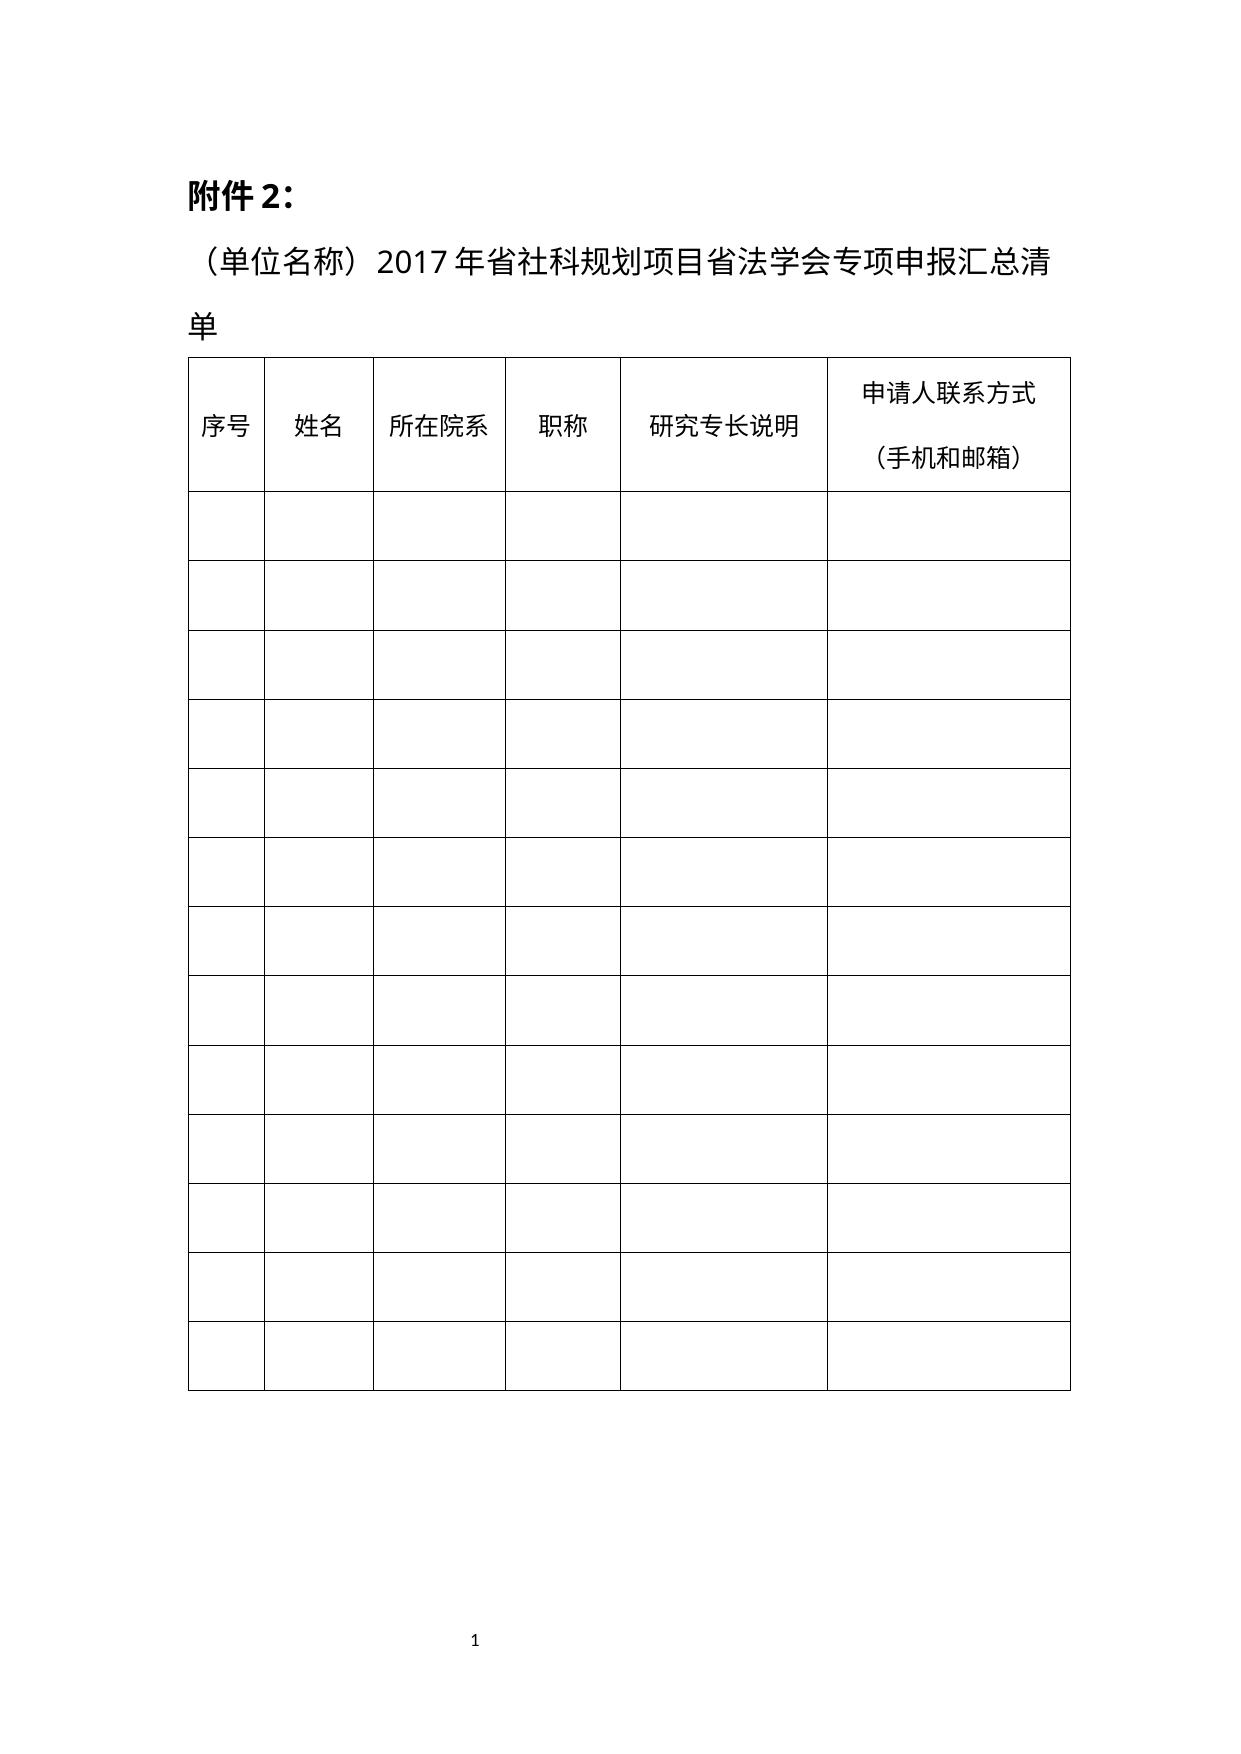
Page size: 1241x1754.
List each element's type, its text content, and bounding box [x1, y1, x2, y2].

table_cell [374, 976, 505, 1044]
table_cell [506, 838, 620, 906]
table_cell [189, 1184, 264, 1252]
table_cell [189, 631, 264, 699]
table_cell [828, 1322, 1070, 1390]
table_cell [828, 1115, 1070, 1183]
table_cell [374, 1046, 505, 1114]
table_cell [265, 1184, 373, 1252]
table_cell [621, 561, 827, 629]
table_cell [506, 769, 620, 837]
table_cell [828, 492, 1070, 560]
table_cell [265, 700, 373, 768]
table_cell [265, 492, 373, 560]
table_cell [374, 1184, 505, 1252]
table_cell [621, 1322, 827, 1390]
table_cell [374, 631, 505, 699]
table_cell [189, 561, 264, 629]
table_cell [265, 1046, 373, 1114]
table_cell [374, 492, 505, 560]
table_cell [506, 1115, 620, 1183]
table_cell [374, 1322, 505, 1390]
table_cell [621, 1253, 827, 1321]
table_cell [374, 769, 505, 837]
table_cell [506, 907, 620, 975]
table_cell [506, 1184, 620, 1252]
table_cell [265, 838, 373, 906]
table_cell [828, 561, 1070, 629]
table_cell [374, 700, 505, 768]
table_cell [621, 769, 827, 837]
table_cell [506, 700, 620, 768]
table_cell [506, 976, 620, 1044]
table_cell [828, 769, 1070, 837]
table_cell [189, 1253, 264, 1321]
table_cell [265, 976, 373, 1044]
table_cell [189, 907, 264, 975]
table_header 所在院系 [374, 358, 505, 491]
text （单位名称）2017年省社科规划项目省法学会专项申报汇总清单 [187, 227, 1053, 357]
table_cell [828, 976, 1070, 1044]
table_cell [828, 907, 1070, 975]
table_header 序号 [189, 358, 264, 491]
table_cell [828, 1253, 1070, 1321]
table_cell [189, 1115, 264, 1183]
table_cell [828, 700, 1070, 768]
table_cell [189, 838, 264, 906]
table_cell [506, 561, 620, 629]
table_cell [506, 1322, 620, 1390]
table_cell [621, 976, 827, 1044]
table_cell [621, 907, 827, 975]
table_header 姓名 [265, 358, 373, 491]
table_cell [189, 492, 264, 560]
table_header 研究专长说明 [621, 358, 827, 491]
table_cell [621, 1115, 827, 1183]
table_cell [621, 492, 827, 560]
table_cell [265, 631, 373, 699]
table_cell [374, 561, 505, 629]
table_cell [621, 700, 827, 768]
table_cell [265, 769, 373, 837]
table_cell [374, 1115, 505, 1183]
table_header 申请人联系方式 （手机和邮箱） [828, 358, 1070, 491]
table_cell [189, 700, 264, 768]
table_cell [374, 907, 505, 975]
table_cell [265, 1322, 373, 1390]
table_cell [189, 769, 264, 837]
table_cell [189, 1322, 264, 1390]
table_cell [506, 631, 620, 699]
table_cell [828, 1184, 1070, 1252]
table_cell [828, 1046, 1070, 1114]
table_cell [265, 907, 373, 975]
table_cell [828, 631, 1070, 699]
table_cell [506, 492, 620, 560]
table_cell [374, 838, 505, 906]
table_cell [189, 1046, 264, 1114]
text 附件2： [187, 162, 1053, 227]
table_cell [621, 631, 827, 699]
table_cell [621, 838, 827, 906]
table_cell [506, 1046, 620, 1114]
table_cell [621, 1184, 827, 1252]
table_cell [374, 1253, 505, 1321]
table_cell [828, 838, 1070, 906]
table_cell [621, 1046, 827, 1114]
table_cell [506, 1253, 620, 1321]
table_header 职称 [506, 358, 620, 491]
table_cell [265, 561, 373, 629]
table_cell [265, 1115, 373, 1183]
table_cell [265, 1253, 373, 1321]
table_cell [189, 976, 264, 1044]
